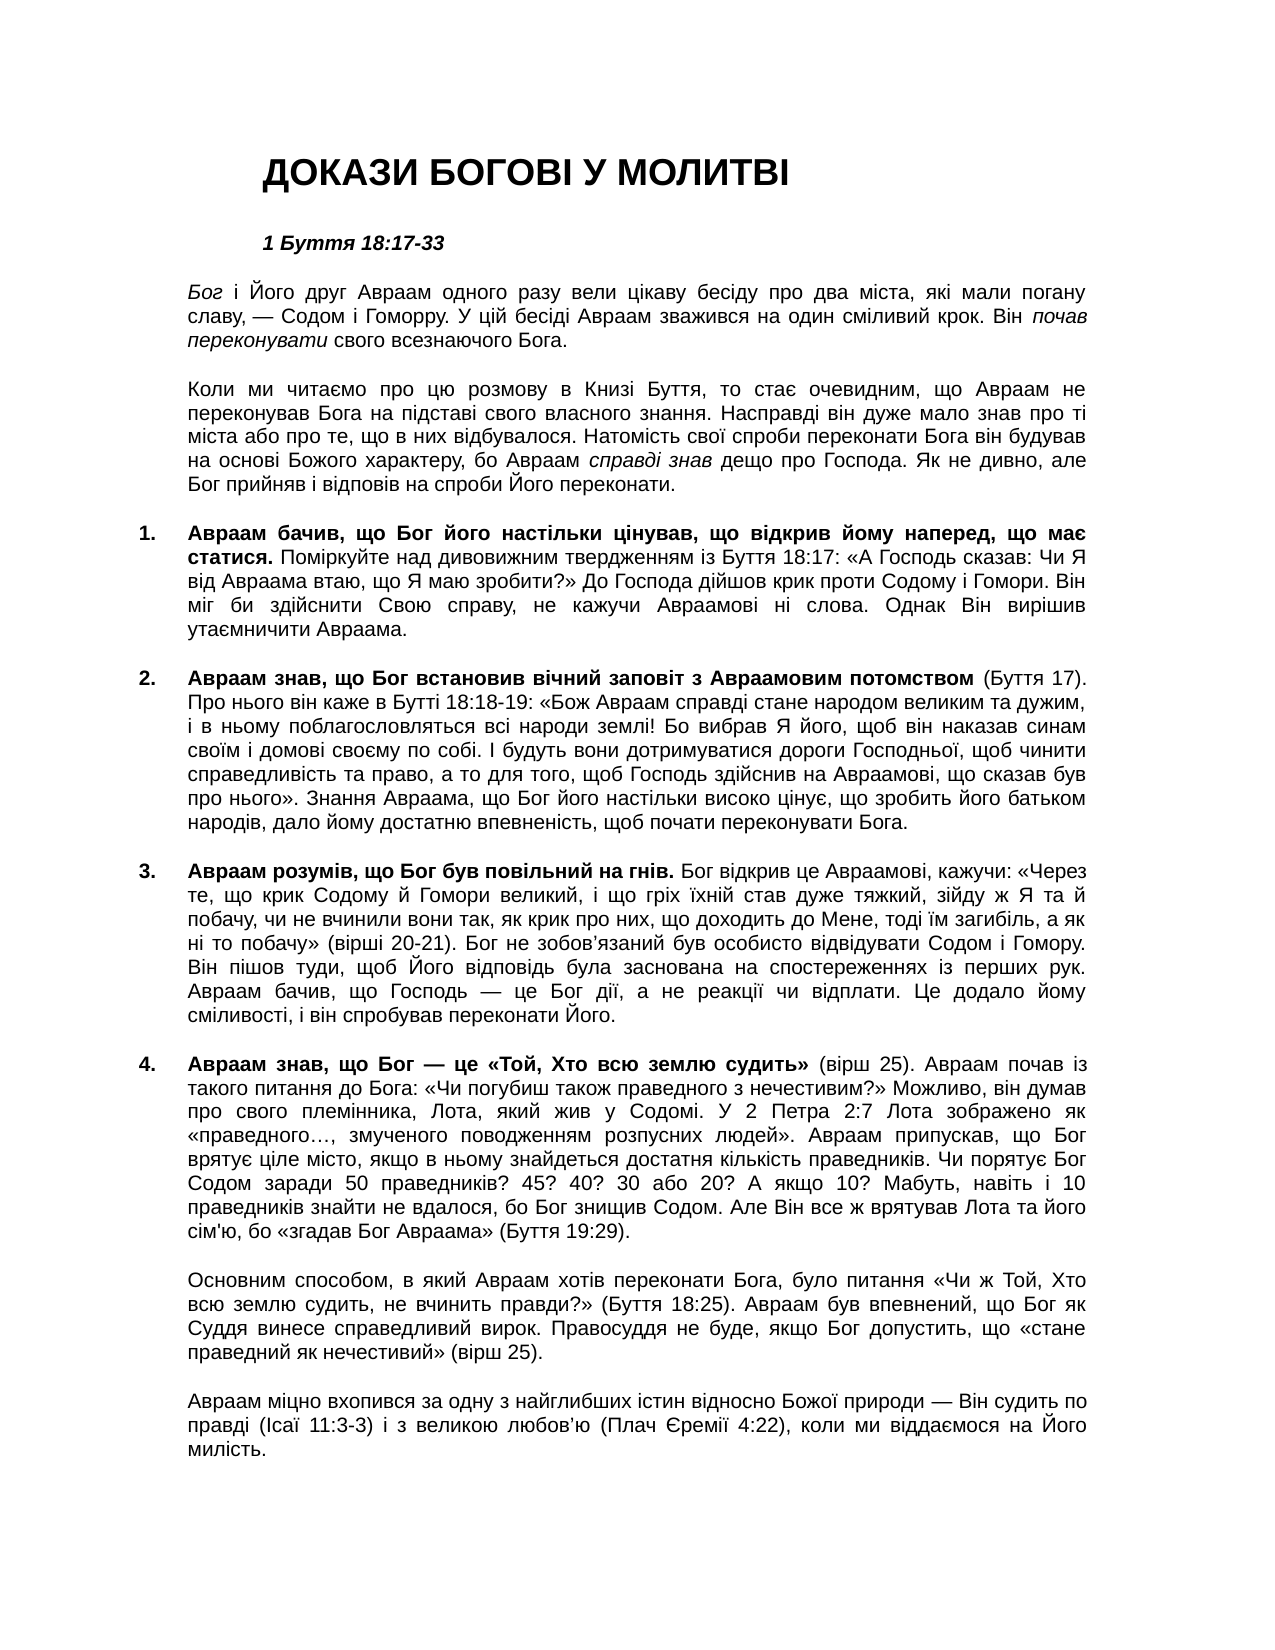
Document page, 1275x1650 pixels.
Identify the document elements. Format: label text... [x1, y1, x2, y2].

subtitle Буття 18:17-33 [262, 231, 1087, 254]
text Основним способом, в який Авраам хотів переконати Бога, було питання «Чи ж Той, Хто всю землю судить, не вчинить правди?» (Буття 18:25). Авраам був впевнений, що Бог як Суддя винесе справедливий вирок. Правосуддя не буде, якщо Бог допустить, що «стане праведний як нечестивий» (вірш 25). [187, 1268, 1087, 1364]
subtitle Докази Богові у молитві [262, 150, 1087, 193]
text Авраам міцно вхопився за одну з найглибших істин відносно Божої природи — Він судить по правді (Ісаї 11:3-3) і з великою любов’ю (Плач Єремії 4:22), коли ми віддаємося на Його милість. [187, 1389, 1087, 1461]
text 2. Авраам знав, що Бог встановив вічний заповіт з Авраамовим потомством (Буття 17). Про нього він каже в Бутті 18:18-19: «Бож Авраам справді стане народом великим та дужим, і в ньому поблагословляться всі народи землі! Бо вибрав Я його, щоб він наказав синам своїм і домові своєму по собі. І будуть вони дотримуватися дороги Господньої, щоб чинити справедливість та право, а то для того, щоб Господь здійснив на Авраамові, що сказав був про нього». Знання Авраама, що Бог його настільки високо цінує, що зробить його батьком народів, дало йому достатню впевненість, щоб почати переконувати Бога. [139, 666, 1087, 834]
text Коли ми читаємо про цю розмову в Книзі Буття, то стає очевидним, що Авраам не переконував Бога на підставі свого власного знання. Насправді він дуже мало знав про ті міста або про те, що в них відбувалося. Натомість свої спроби переконати Бога він будував на основі Божого характеру, бо Авраам справді знав дещо про Господа. Як не дивно, але Бог прийняв і відповів на спроби Його переконати. [187, 376, 1087, 496]
text Бог і Його друг Авраам одного разу вели цікаву бесіду про два міста, які мали погану славу, — Содом і Гоморру. У цій бесіді Авраам зважився на один сміливий крок. Він почав переконувати свого всезнаючого Бога. [187, 279, 1087, 351]
text 3. Авраам розумів, що Бог був повільний на гнів. Бог відкрив це Авраамові, кажучи: «Через те, що крик Содому й Гомори великий, і що гріх їхній став дуже тяжкий, зійду ж Я та й побачу, чи не вчинили вони так, як крик про них, що доходить до Мене, тоді їм загибіль, а як ні то побачу» (вірші 20-21). Бог не зобов’язаний був особисто відвідувати Содом і Гомору. Він пішов туди, щоб Його відповідь була заснована на спостереженнях із перших рук. Авраам бачив, що Господь — це Бог дії, а не реакції чи відплати. Це додало йому сміливості, і він спробував переконати Його. [139, 859, 1087, 1026]
text 4. Авраам знав, що Бог — це «Той, Хто всю землю судить» (вірш 25). Авраам почав із такого питання до Бога: «Чи погубиш також праведного з нечестивим?» Можливо, він думав про свого племінника, Лота, який жив у Содомі. У 2 Петра 2:7 Лота зображено як «праведного…, змученого поводженням розпусних людей». Авраам припускав, що Бог врятує ціле місто, якщо в ньому знайдеться достатня кількість праведників. Чи порятує Бог Содом заради 50 праведників? 45? 40? 30 або 20? А якщо 10? Мабуть, навіть і 10 праведників знайти не вдалося, бо Бог знищив Содом. Але Він все ж врятував Лота та його сім'ю, бо «згадав Бог Авраама» (Буття 19:29). [139, 1051, 1087, 1243]
text 1. Авраам бачив, що Бог його настільки цінував, що відкрив йому наперед, що має статися. Поміркуйте над дивовижним твердженням із Буття 18:17: «А Господь сказав: Чи Я від Авраама втаю, що Я маю зробити?» До Господа дійшов крик проти Содому і Гомори. Він міг би здійснити Свою справу, не кажучи Авраамові ні слова. Однак Він вирішив утаємничити Авраама. [139, 521, 1087, 641]
